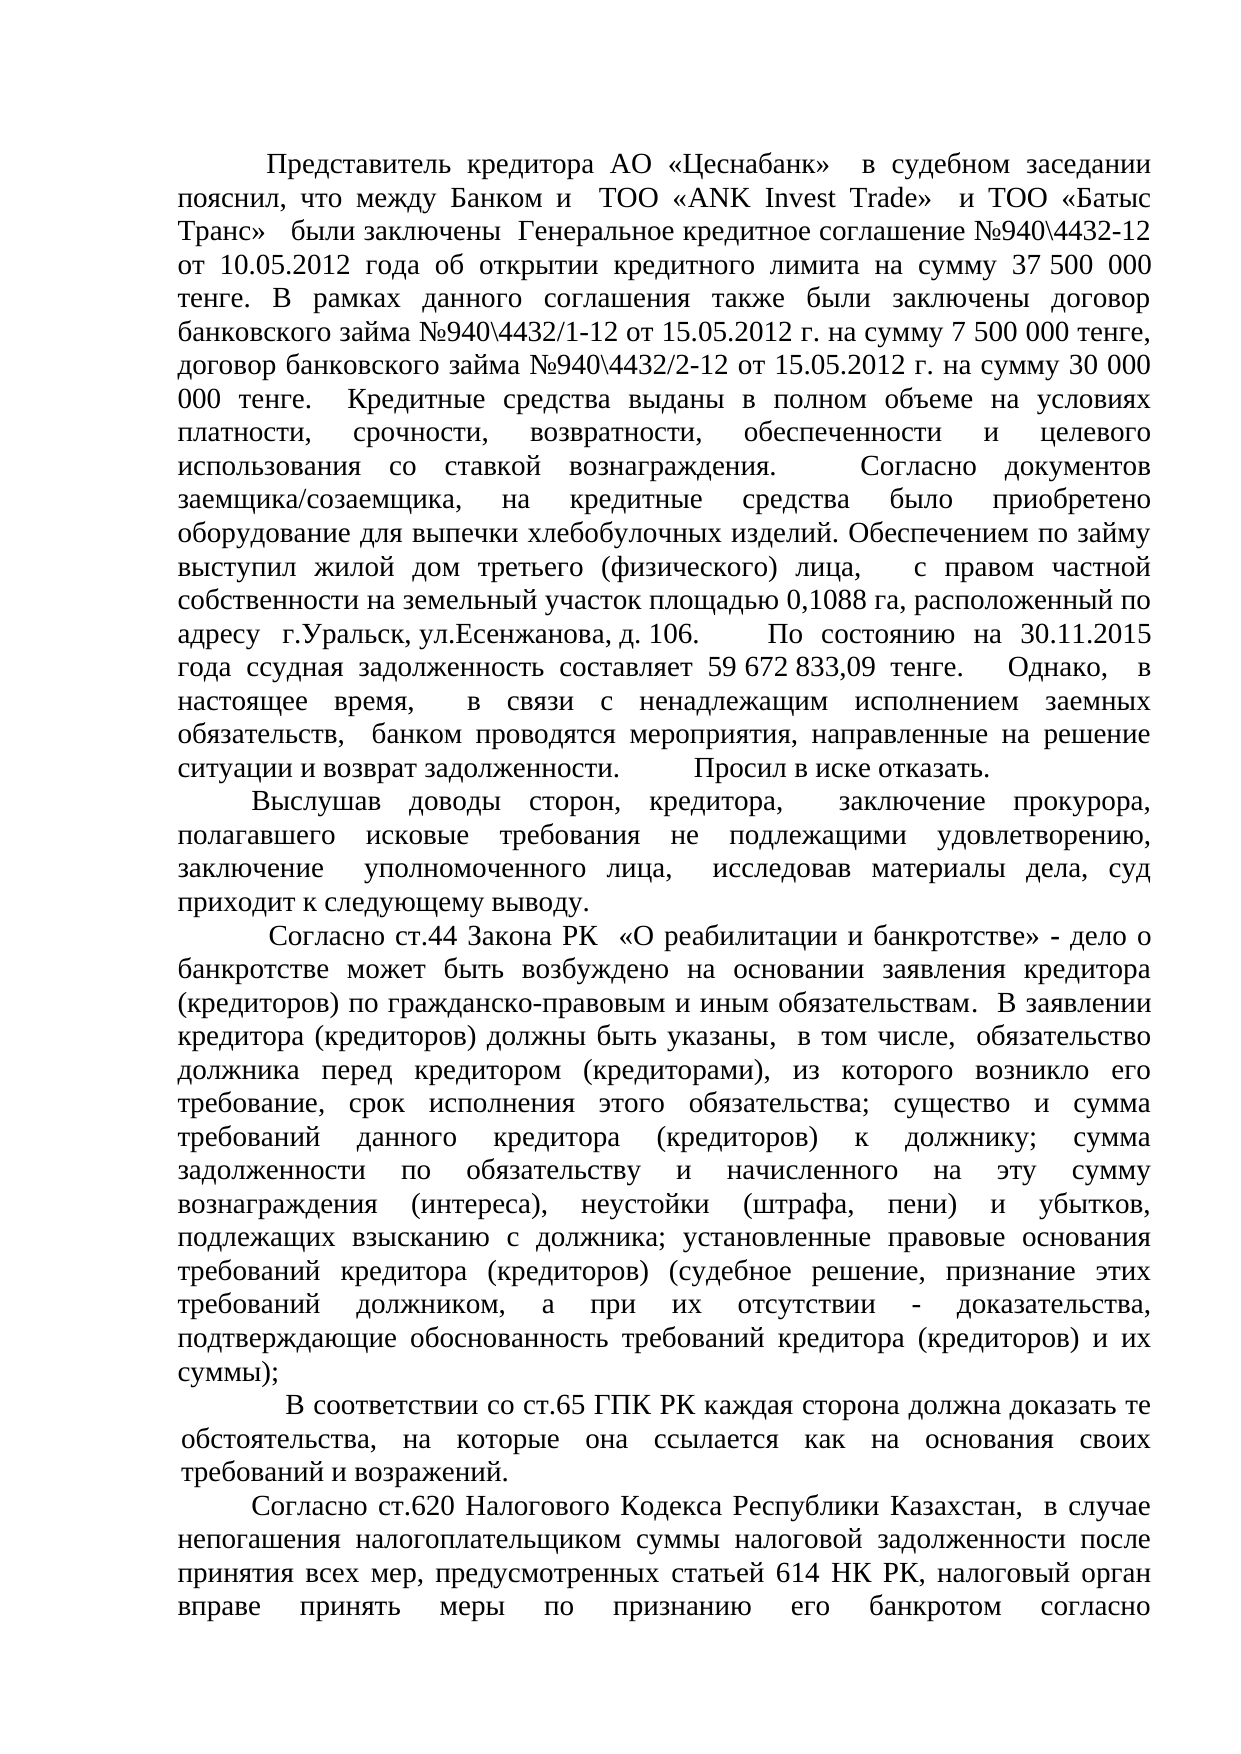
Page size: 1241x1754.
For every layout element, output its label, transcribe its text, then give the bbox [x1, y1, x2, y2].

text Выслушав доводы сторон, кредитора, заключение прокурора, полагавшего исковые требования не подлежащими удовлетворению, заключение уполномоченного лица, исследовав материалы дела, суд приходит к следующему выводу. [177, 783, 1152, 918]
text В соответствии со ст.65 ГПК РК каждая сторона должна доказать те обстоятельства, на которые она ссылается как на основания своих требований и возражений. [181, 1387, 1152, 1488]
text Согласно ст.44 Закона РК «О реабилитации и банкротстве» - дело о банкротстве может быть возбуждено на основании заявления кредитора (кредиторов) по гражданско-правовым и иным обязательствам. В заявлении кредитора (кредиторов) должны быть указаны, в том числе, обязательство должника перед кредитором (кредиторами), из которого возникло его требование, срок исполнения этого обязательства; существо и сумма требований данного кредитора (кредиторов) к должнику; сумма задолженности по обязательству и начисленного на эту сумму вознаграждения (интереса), неустойки (штрафа, пени) и убытков, подлежащих взысканию с должника; установленные правовые основания требований кредитора (кредиторов) (судебное решение, признание этих требований должником, а при их отсутствии - доказательства, подтверждающие обоснованность требований кредитора (кредиторов) и их суммы); [177, 918, 1152, 1387]
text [177, 1488, 1152, 1622]
text Представитель кредитора АО «Цеснабанк» в судебном заседании пояснил, что между Банком и ТОО «ANK Invest Trade» и ТОО «Батыс Транс» были заключены Генеральное кредитное соглашение №940\4432-12 от 10.05.2012 года об открытии кредитного лимита на сумму 37 500 000 тенге. В рамках данного соглашения также были заключены договор банковского займа №940\4432/1-12 от 15.05.2012 г. на сумму 7 500 000 тенге, договор банковского займа №940\4432/2-12 от 15.05.2012 г. на сумму 30 000 000 тенге. Кредитные средства выданы в полном объеме на условиях платности, срочности, возвратности, обеспеченности и целевого использования со ставкой вознаграждения. Согласно документов заемщика/созаемщика, на кредитные средства было приобретено оборудование для выпечки хлебобулочных изделий. Обеспечением по займу выступил жилой дом третьего (физического) лица, с правом частной собственности на земельный участок площадью 0,1088 га, расположенный по адресу г.Уральск, ул.Есенжанова, д. 106. По состоянию на 30.11.2015 года ссудная задолженность составляет 59 672 833,09 тенге. Однако, в настоящее время, в связи с ненадлежащим исполнением заемных обязательств, банком проводятся мероприятия, направленные на решение ситуации и возврат задолженности. Просил в иске отказать. [177, 146, 1152, 783]
